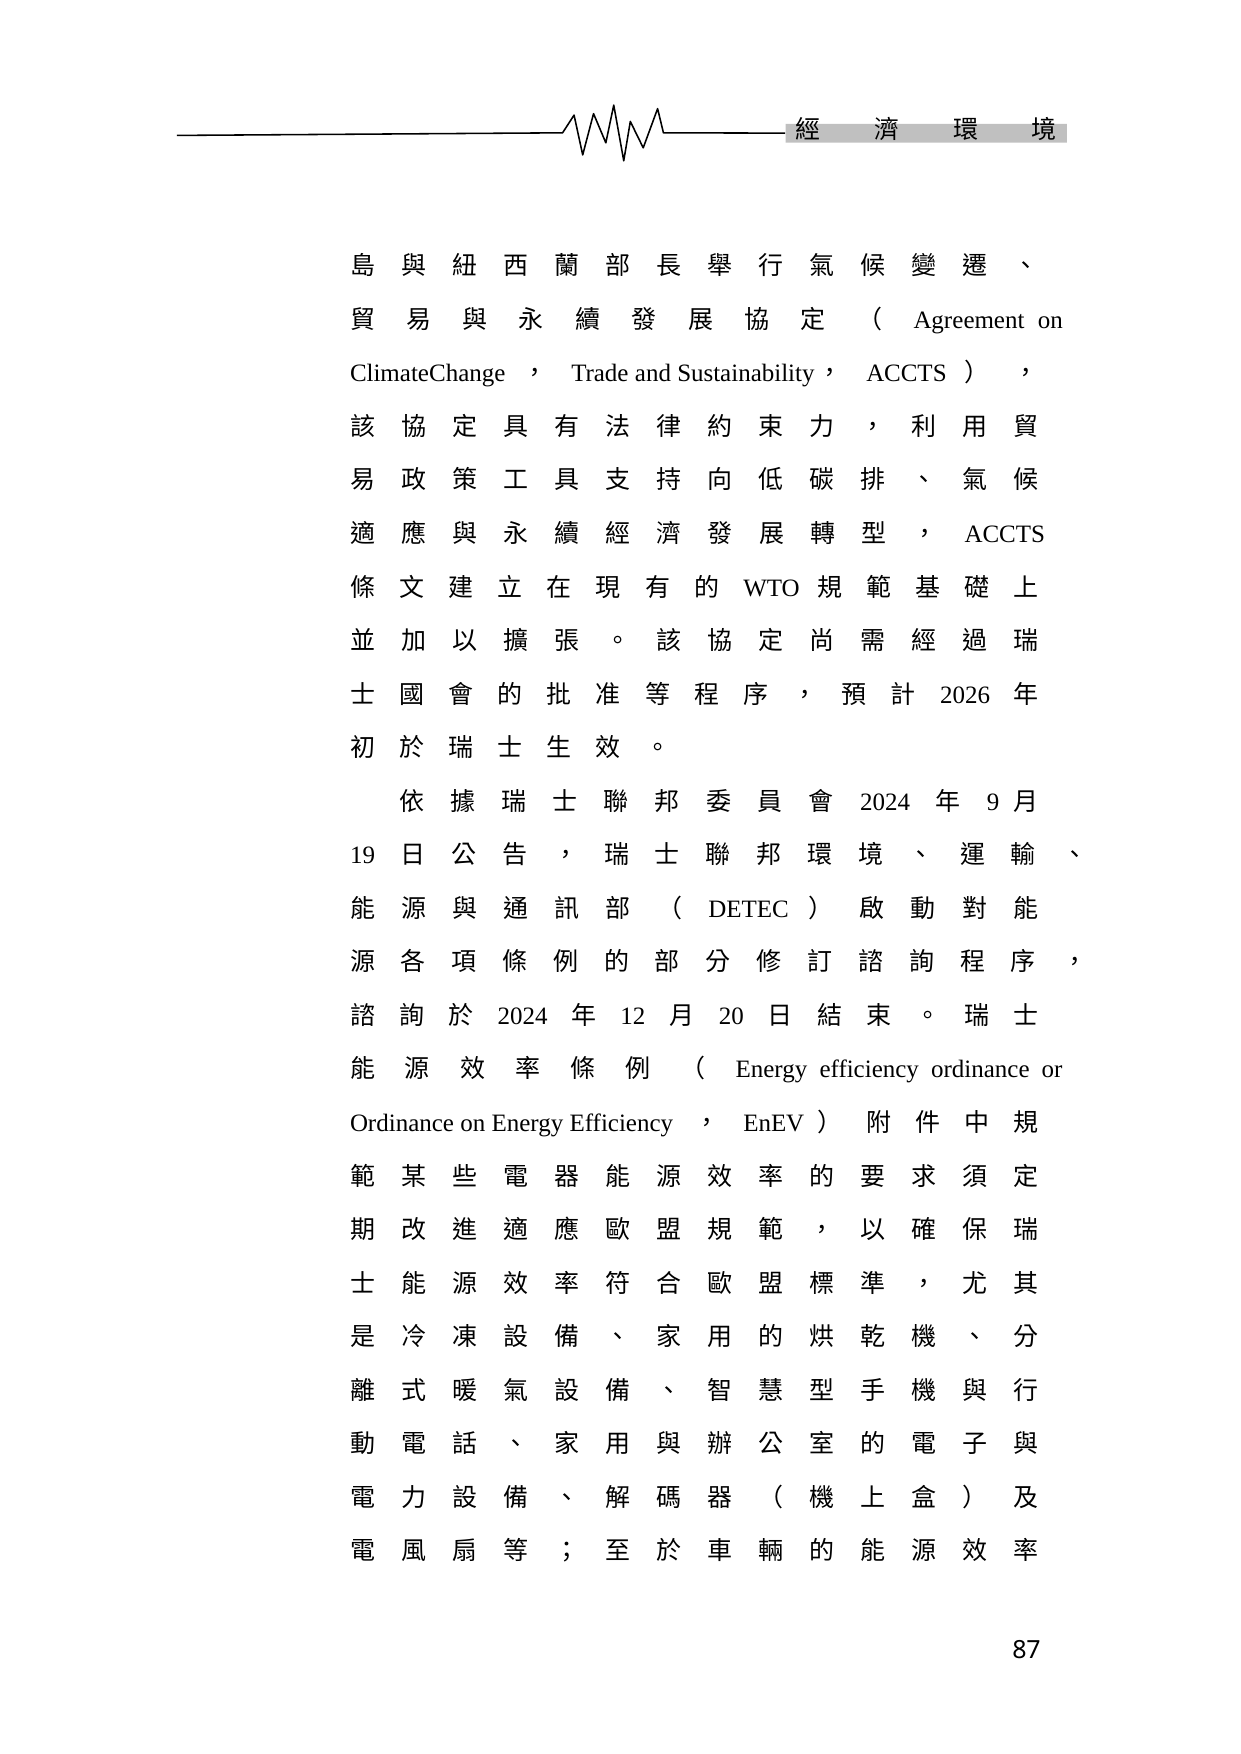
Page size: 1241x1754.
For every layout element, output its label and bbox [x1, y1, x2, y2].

text [325, 237, 1063, 773]
text [325, 773, 1063, 1576]
